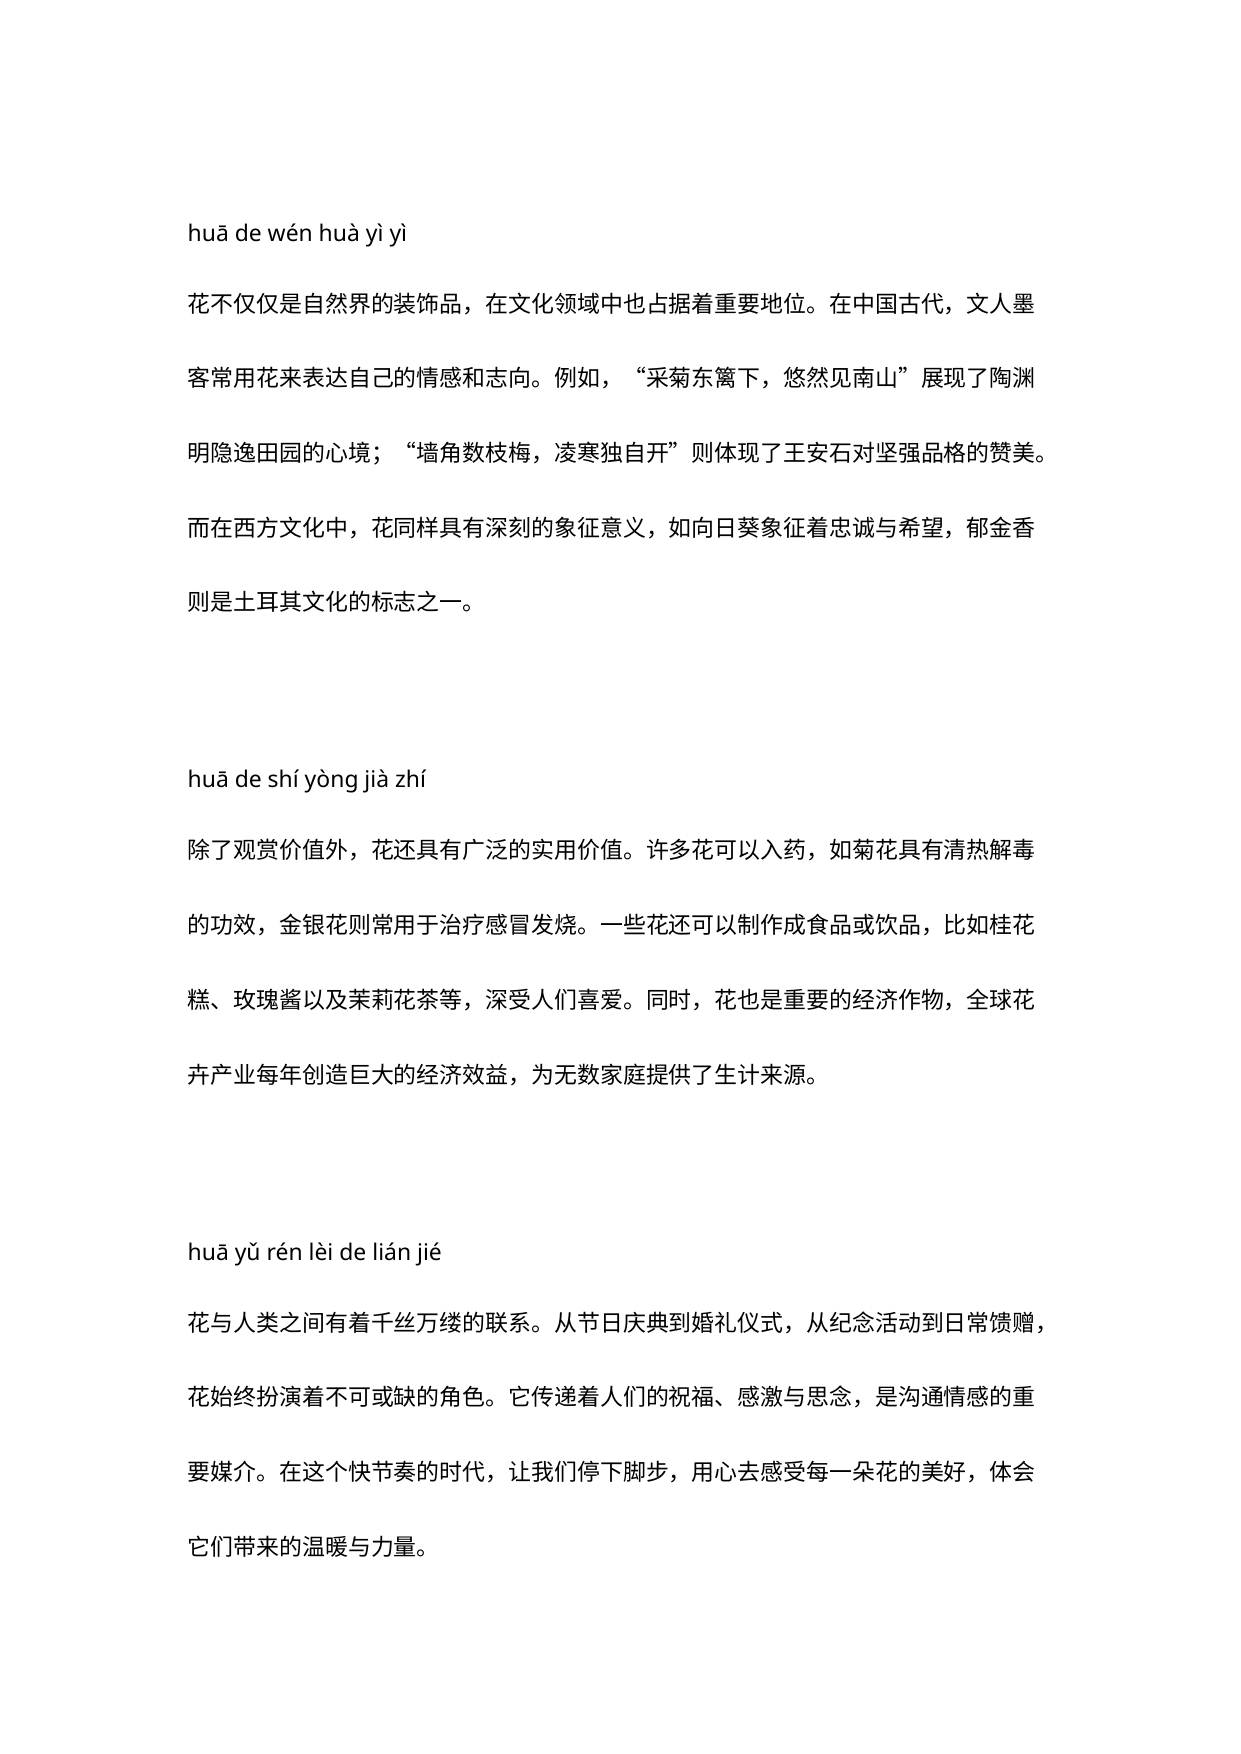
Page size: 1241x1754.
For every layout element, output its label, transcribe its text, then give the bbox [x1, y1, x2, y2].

text huā yǔ rén lèi de lián jié [187, 1235, 1053, 1267]
text huā de wén huà yì yì [187, 216, 1053, 248]
text 花与人类之间有着千丝万缕的联系。从节日庆典到婚礼仪式，从纪念活动到日常馈赠，花始终扮演着不可或缺的角色。它传递着人们的祝福、感激与思念，是沟通情感的重要媒介。在这个快节奏的时代，让我们停下脚步，用心去感受每一朵花的美好，体会它们带来的温暖与力量。 [187, 1289, 1053, 1578]
text 除了观赏价值外，花还具有广泛的实用价值。许多花可以入药，如菊花具有清热解毒的功效，金银花则常用于治疗感冒发烧。一些花还可以制作成食品或饮品，比如桂花糕、玫瑰酱以及茉莉花茶等，深受人们喜爱。同时，花也是重要的经济作物，全球花卉产业每年创造巨大的经济效益，为无数家庭提供了生计来源。 [187, 817, 1053, 1106]
text huā de shí yòng jià zhí [187, 763, 1053, 795]
text 花不仅仅是自然界的装饰品，在文化领域中也占据着重要地位。在中国古代，文人墨客常用花来表达自己的情感和志向。例如，“采菊东篱下，悠然见南山”展现了陶渊明隐逸田园的心境；“墙角数枝梅，凌寒独自开”则体现了王安石对坚强品格的赞美。而在西方文化中，花同样具有深刻的象征意义，如向日葵象征着忠诚与希望，郁金香则是土耳其文化的标志之一。 [187, 270, 1053, 633]
